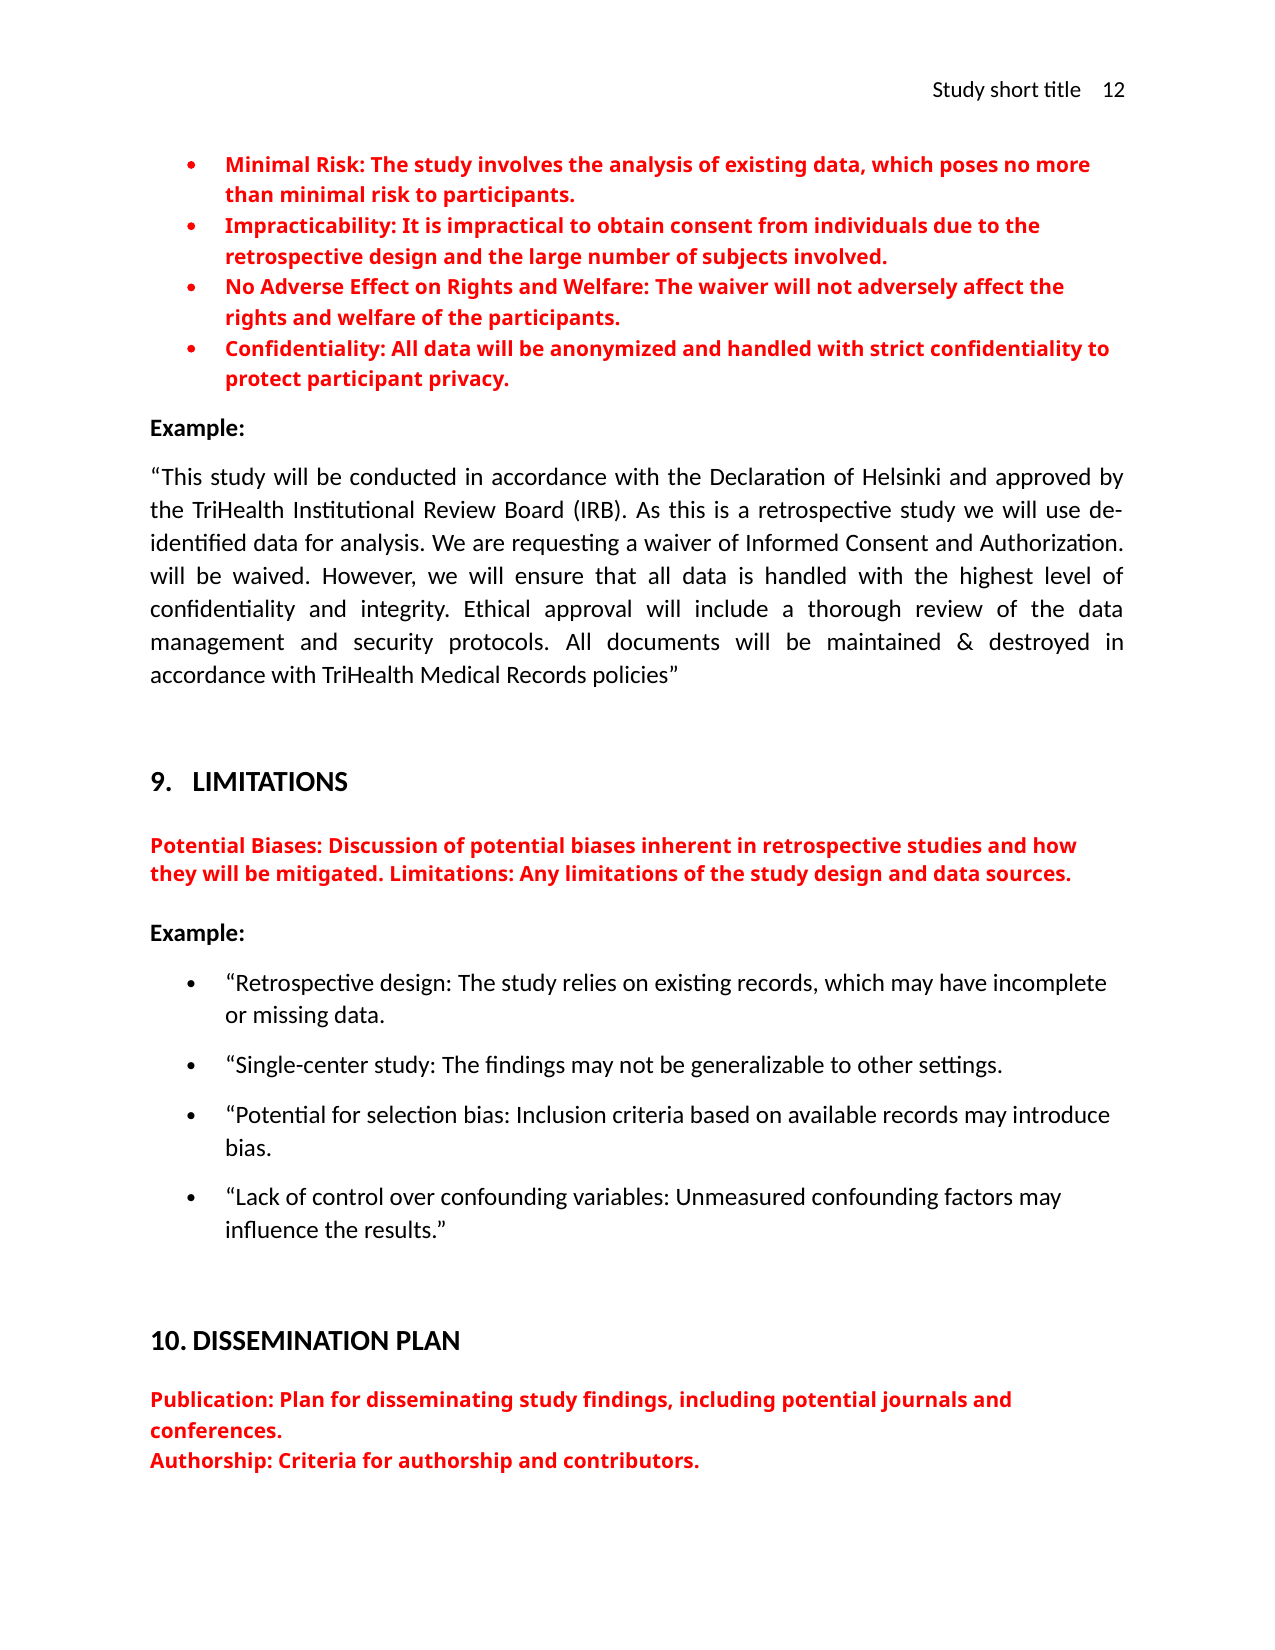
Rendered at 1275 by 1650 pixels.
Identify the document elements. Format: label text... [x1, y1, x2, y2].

text Example: [150, 412, 1125, 442]
text “This study will be conducted in accordance with the Declaration of Helsinki and approved by the TriHealth Institutional Review Board (IRB). As this is a retrospective study we will use de-identified data for analysis. We are requesting a waiver of Informed Consent and Authorization. will be waived. However, we will ensure that all data is handled with the highest level of confidentiality and integrity. Ethical approval will include a thorough review of the data management and security protocols. All documents will be maintained & destroyed in accordance with TriHealth Medical Records policies” [150, 461, 1125, 689]
list Impracticability: It is impractical to obtain consent from individuals due to the retrospective design and the large number of subjects involved. [187, 211, 1125, 270]
text Example: [150, 917, 1125, 948]
list “Single-center study: The findings may not be generalizable to other settings. [187, 1049, 1125, 1080]
list Minimal Risk: The study involves the analysis of existing data, which poses no more than minimal risk to participants. [187, 150, 1125, 209]
subtitle DISSEMINATION PLAN [150, 1322, 1125, 1357]
list Confidentiality: All data will be anonymized and handled with strict confidentiality to protect participant privacy. [187, 334, 1125, 393]
text Publication: Plan for disseminating study findings, including potential journals and conferences. Authorship: Criteria for authorship and contributors. [150, 1385, 1125, 1475]
list “Potential for selection bias: Inclusion criteria based on available records may introduce bias. [187, 1099, 1125, 1162]
list “Lack of control over confounding variables: Unmeasured confounding factors may influence the results.” [187, 1181, 1125, 1245]
list “Retrospective design: The study relies on existing records, which may have incomplete or missing data. [187, 967, 1125, 1030]
text Potential Biases: Discussion of potential biases inherent in retrospective studies and how they will be mitigated. Limitations: Any limitations of the study design and data sources. [150, 831, 1125, 888]
list No Adverse Effect on Rights and Welfare: The waiver will not adversely affect the rights and welfare of the participants. [187, 272, 1125, 332]
subtitle LIMITATIONS [150, 763, 1125, 799]
